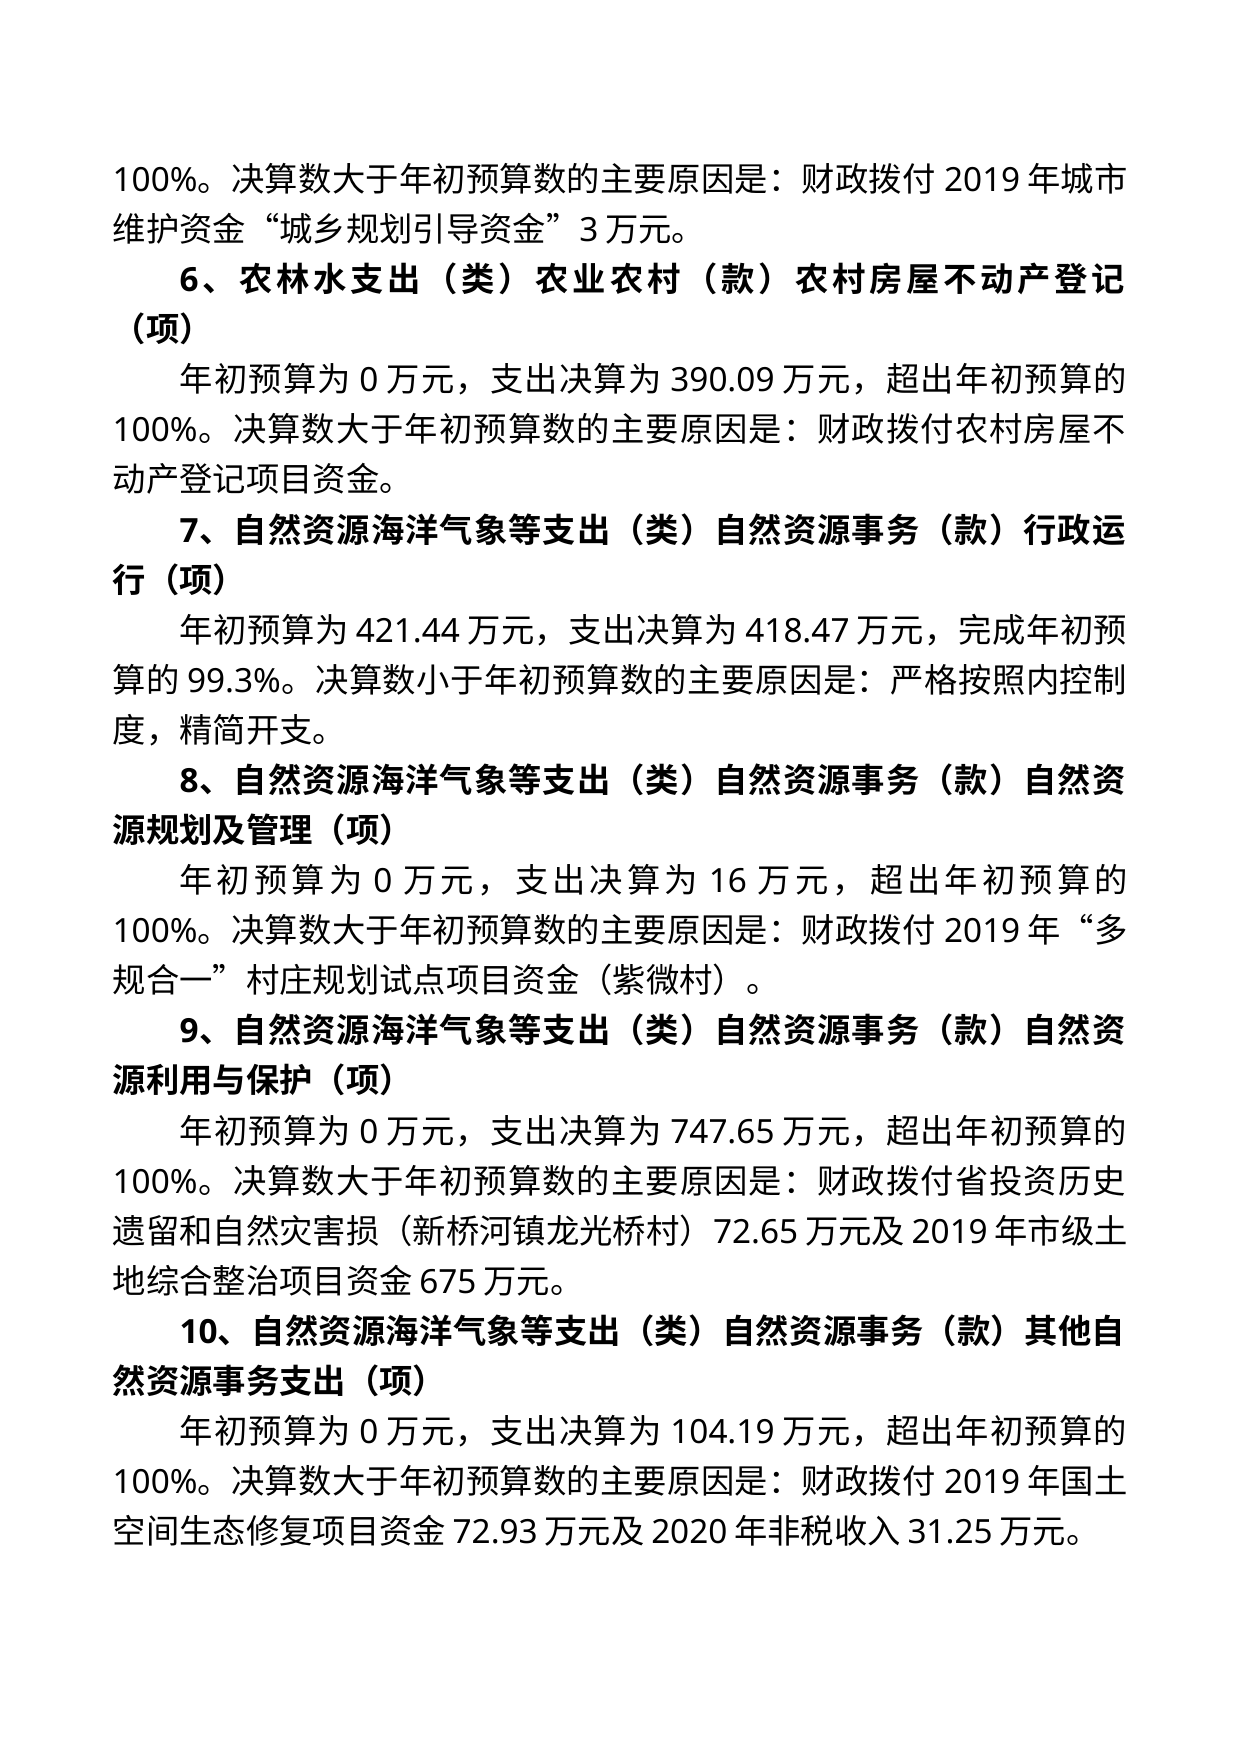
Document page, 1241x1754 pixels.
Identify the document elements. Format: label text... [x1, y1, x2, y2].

text 年初预算为0万元，支出决算为747.65万元，超出年初预算的100%。决算数大于年初预算数的主要原因是：财政拨付省投资历史遗留和自然灾害损（新桥河镇龙光桥村）72.65万元及2019年市级土地综合整治项目资金675万元。 [112, 1104, 1128, 1304]
text 年初预算为0万元，支出决算为16万元，超出年初预算的100%。决算数大于年初预算数的主要原因是：财政拨付2019年“多规合一”村庄规划试点项目资金（紫微村）。 [112, 853, 1128, 1003]
text 年初预算为421.44万元，支出决算为418.47万元，完成年初预算的99.3%。决算数小于年初预算数的主要原因是：严格按照内控制度，精简开支。 [112, 603, 1128, 753]
text 9、自然资源海洋气象等支出（类）自然资源事务（款）自然资源利用与保护（项） [112, 1003, 1128, 1103]
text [112, 152, 1128, 252]
text 10、自然资源海洋气象等支出（类）自然资源事务（款）其他自然资源事务支出（项） [112, 1304, 1128, 1404]
text 6、农林水支出（类）农业农村（款）农村房屋不动产登记（项） [112, 252, 1128, 352]
text 年初预算为0万元，支出决算为390.09万元，超出年初预算的100%。决算数大于年初预算数的主要原因是：财政拨付农村房屋不动产登记项目资金。 [112, 352, 1128, 502]
text 年初预算为0万元，支出决算为104.19万元，超出年初预算的100%。决算数大于年初预算数的主要原因是：财政拨付2019年国土空间生态修复项目资金72.93万元及2020年非税收入31.25万元。 [112, 1404, 1128, 1554]
text 7、自然资源海洋气象等支出（类）自然资源事务（款）行政运行（项） [112, 503, 1128, 603]
text 8、自然资源海洋气象等支出（类）自然资源事务（款）自然资源规划及管理（项） [112, 753, 1128, 853]
